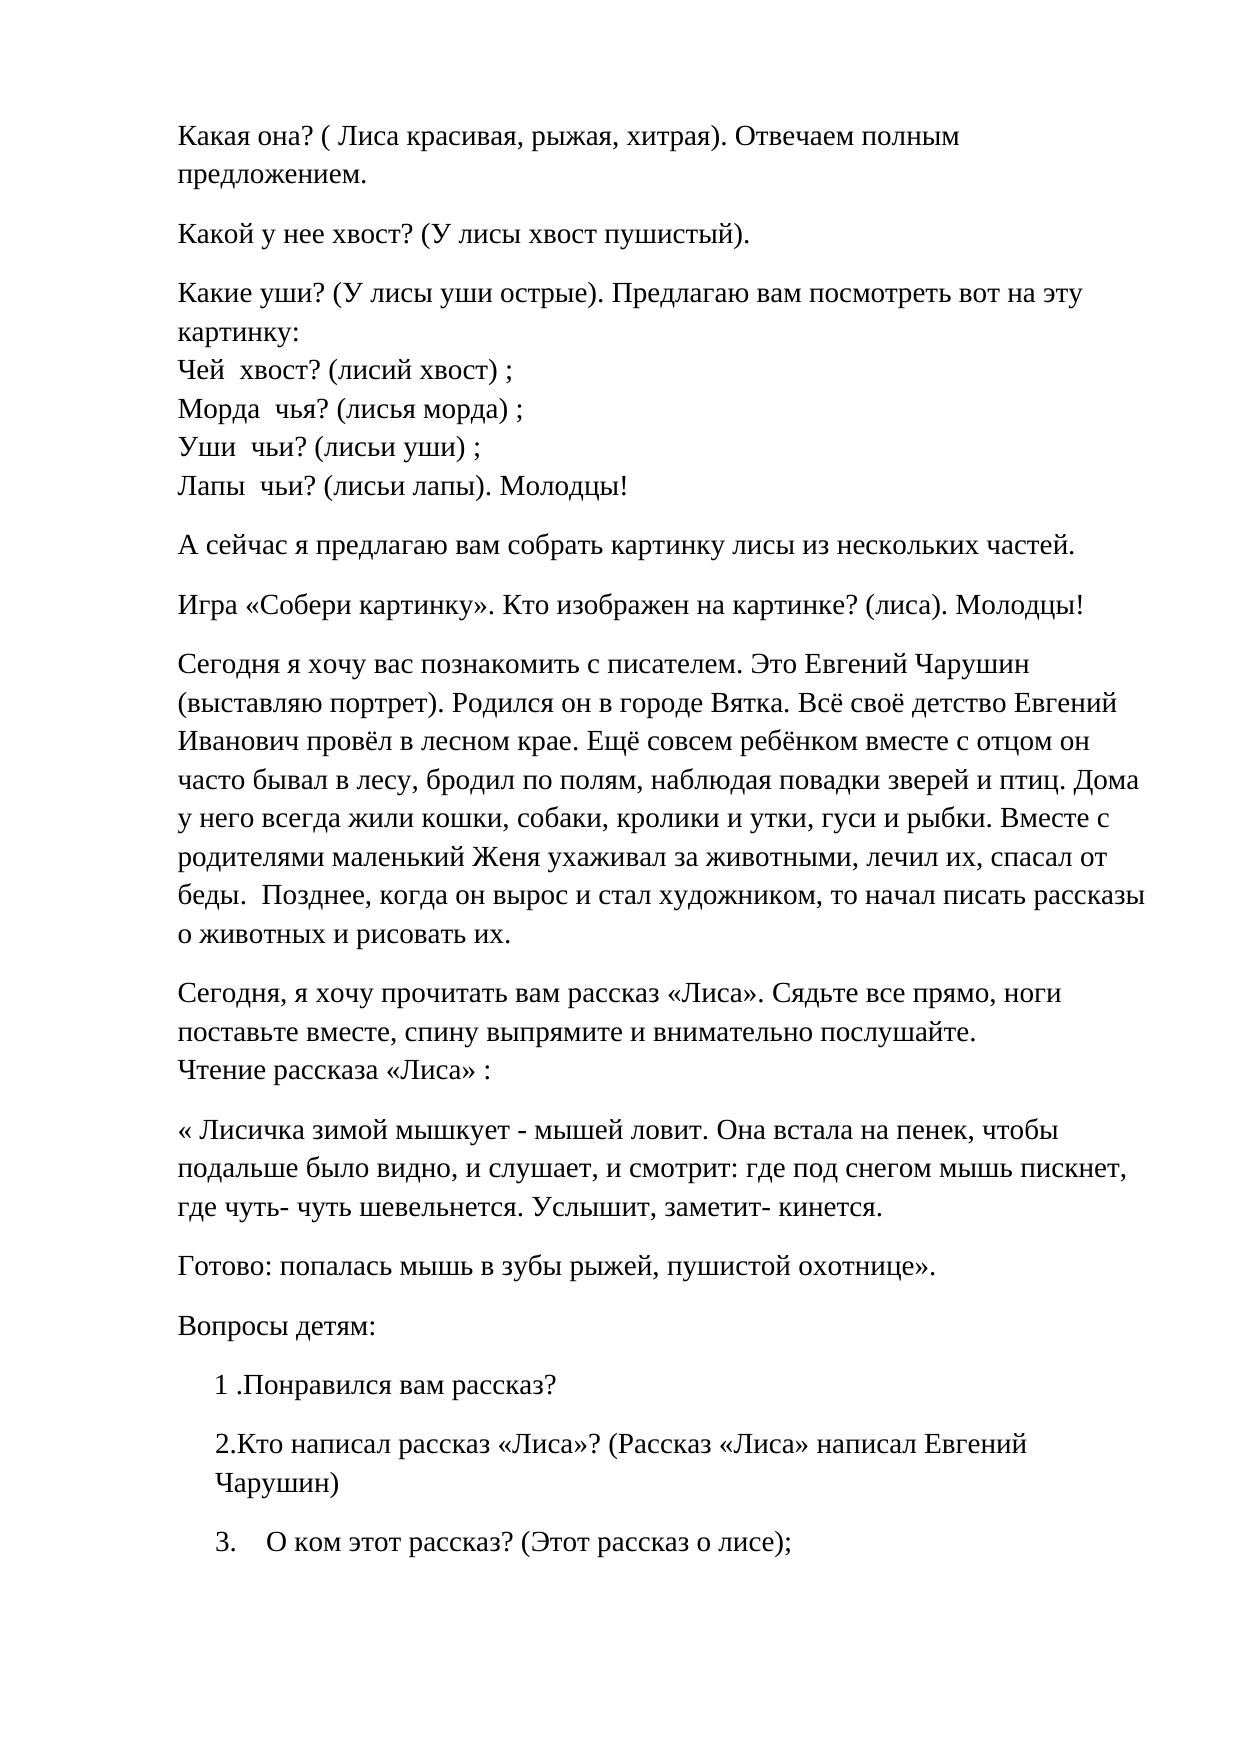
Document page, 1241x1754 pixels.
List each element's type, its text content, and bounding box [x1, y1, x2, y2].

text 1 .Понравился вам рассказ? [177, 1367, 1152, 1401]
text 3. О ком этот рассказ? (Этот рассказ о лисе); [215, 1524, 1152, 1558]
text Какие уши? (У лисы уши острые). Предлагаю вам посмотреть вот на эту картинку: Чей хвост? (лисий хвост) ; Морда чья? (лисья морда) ; Уши чьи? (лисьи уши) ; Лапы чьи? (лисьи лапы). Молодцы! [177, 275, 1152, 502]
text Вопросы детям: [177, 1308, 1152, 1341]
text Игра «Собери картинку». Кто изображен на картинке? (лиса). Молодцы! [177, 587, 1152, 620]
text Какая она? ( Лиса красивая, рыжая, хитрая). Отвечаем полным предложением. [177, 118, 1152, 190]
text Готово: попалась мышь в зубы рыжей, пушистой охотнице». [177, 1248, 1152, 1282]
text « Лисичка зимой мышкует - мышей ловит. Она встала на пенек, чтобы подальше было видно, и слушает, и смотрит: где под снегом мышь пискнет, где чуть- чуть шевельнется. Услышит, заметит- кинется. [177, 1112, 1152, 1222]
text А сейчас я предлагаю вам собрать картинку лисы из нескольких частей. [177, 527, 1152, 561]
text Сегодня я хочу вас познакомить с писателем. Это Евгений Чарушин (выставляю портрет). Родился он в городе Вятка. Всё своё детство Евгений Иванович провёл в лесном крае. Ещё совсем ребёнком вместе с отцом он часто бывал в лесу, бродил по полям, наблюдая повадки зверей и птиц. Дома у него всегда жили кошки, собаки, кролики и утки, гуси и рыбки. Вместе с родителями маленький Женя ухаживал за животными, лечил их, спасал от беды. Позднее, когда он вырос и стал художником, то начал писать рассказы о животных и рисовать их. [177, 646, 1152, 949]
text Сегодня, я хочу прочитать вам рассказ «Лиса». Сядьте все прямо, ноги поставьте вместе, спину выпрямите и внимательно послушайте. Чтение рассказа «Лиса» : [177, 975, 1152, 1086]
text Какой у нее хвост? (У лисы хвост пушистый). [177, 216, 1152, 249]
text 2.Кто написал рассказ «Лиса»? (Рассказ «Лиса» написал Евгений Чарушин) [215, 1426, 1152, 1498]
